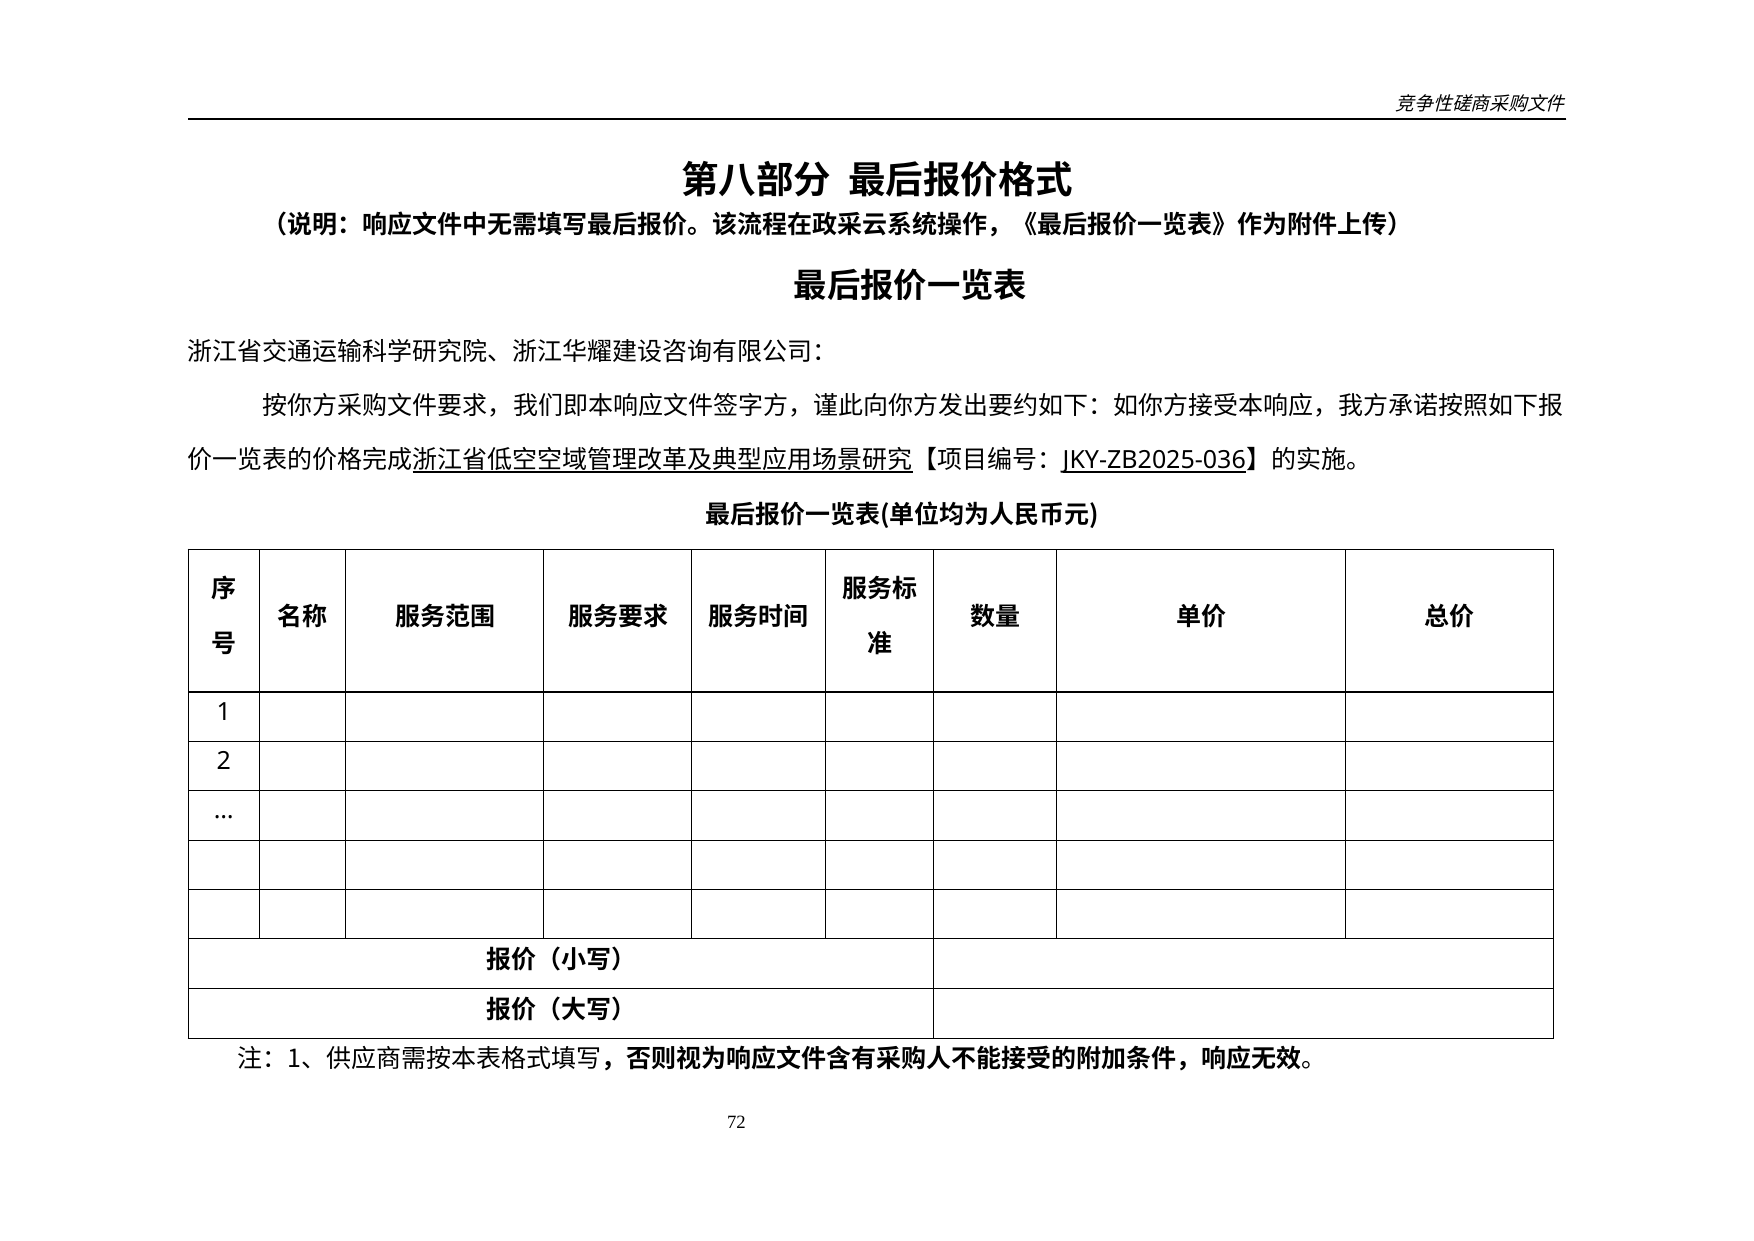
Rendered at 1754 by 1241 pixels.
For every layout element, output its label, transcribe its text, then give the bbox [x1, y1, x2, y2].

table_cell [1057, 693, 1345, 741]
text 第八部分 最后报价格式 [187, 150, 1566, 204]
table_cell [1346, 791, 1553, 839]
table_cell [934, 693, 1056, 741]
table_cell [692, 693, 825, 741]
table_cell [934, 791, 1056, 839]
table_cell [826, 693, 933, 741]
table_cell [692, 791, 825, 839]
text 浙江省交通运输科学研究院、浙江华耀建设咨询有限公司： [187, 331, 1566, 367]
table_cell [544, 841, 691, 889]
table_cell 报价（大写） [189, 989, 933, 1038]
text 按你方采购文件要求，我们即本响应文件签字方，谨此向你方发出要约如下：如你方接受本响应，我方承诺按照如下报价一览表的价格完成浙江省低空空域管理改革及典型应用场景研究【项目编号：JKY-ZB2025-036】的实施。 [187, 385, 1566, 476]
table_header 服务要求 [544, 550, 691, 691]
table_cell [1057, 841, 1345, 889]
table_cell [826, 841, 933, 889]
table_cell … [189, 791, 259, 839]
table_cell [346, 890, 543, 938]
table_cell 报价（小写） [189, 939, 933, 988]
table_cell 2 [189, 742, 259, 790]
table_header 单价 [1057, 550, 1345, 691]
table_cell [934, 939, 1553, 988]
table_header 序号 [189, 550, 259, 691]
table_cell [260, 841, 345, 889]
table_cell [1057, 791, 1345, 839]
text 注：1、供应商需按本表格式填写，否则视为响应文件含有采购人不能接受的附加条件，响应无效。 [187, 1039, 1566, 1075]
table_header 服务范围 [346, 550, 543, 691]
table_cell [1346, 841, 1553, 889]
table_cell [544, 742, 691, 790]
table_header 总价 [1346, 550, 1553, 691]
text 最后报价一览表(单位均为人民币元) [237, 494, 1566, 530]
table_cell [826, 791, 933, 839]
table_cell 1 [189, 693, 259, 741]
table_cell [1346, 742, 1553, 790]
table_cell [260, 693, 345, 741]
table_cell [692, 890, 825, 938]
table_header 服务时间 [692, 550, 825, 691]
table_cell [1057, 742, 1345, 790]
table_cell [1346, 693, 1553, 741]
table_cell [544, 791, 691, 839]
table_cell [934, 989, 1553, 1038]
table_cell [346, 791, 543, 839]
table_cell [826, 742, 933, 790]
table_cell [692, 742, 825, 790]
text 最后报价一览表 [187, 259, 1566, 307]
table_cell [692, 841, 825, 889]
table_cell [260, 890, 345, 938]
table_cell [189, 890, 259, 938]
table_cell [189, 841, 259, 889]
table_header 数量 [934, 550, 1056, 691]
table_cell [260, 791, 345, 839]
table_cell [346, 693, 543, 741]
table_cell [544, 890, 691, 938]
table_cell [544, 693, 691, 741]
table_cell [346, 841, 543, 889]
table_cell [934, 742, 1056, 790]
table_cell [826, 890, 933, 938]
table_header 服务标准 [826, 550, 933, 691]
text （说明：响应文件中无需填写最后报价。该流程在政采云系统操作，《最后报价一览表》作为附件上传） [187, 204, 1566, 241]
table_cell [934, 890, 1056, 938]
table_cell [260, 742, 345, 790]
table_header 名称 [260, 550, 345, 691]
table_cell [1346, 890, 1553, 938]
table_cell [346, 742, 543, 790]
table_cell [934, 841, 1056, 889]
table_cell [1057, 890, 1345, 938]
